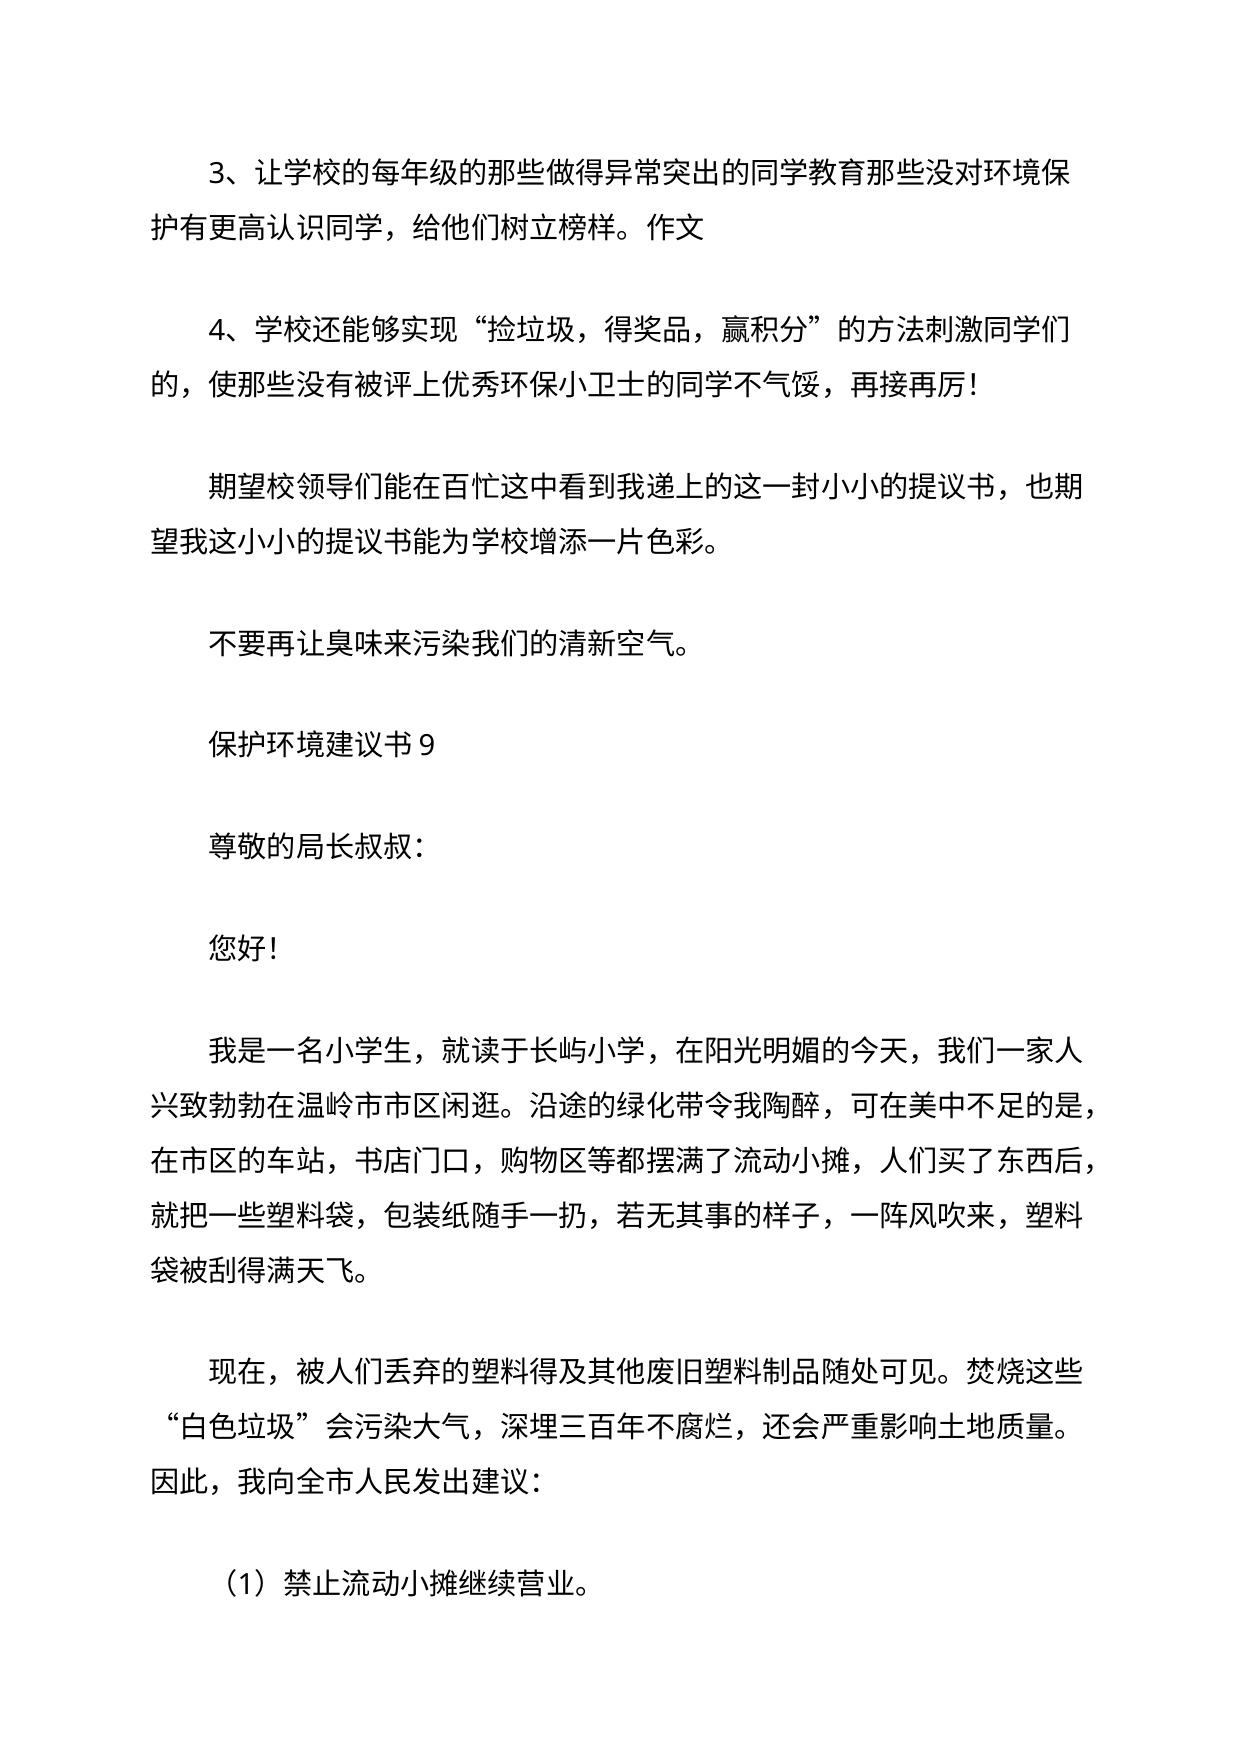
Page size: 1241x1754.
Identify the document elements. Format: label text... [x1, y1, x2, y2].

text 不要再让臭味来污染我们的清新空气。 [150, 620, 1090, 662]
text 4、学校还能够实现“捡垃圾，得奖品，赢积分”的方法刺激同学们的，使那些没有被评上优秀环保小卫士的同学不气馁，再接再厉！ [150, 307, 1090, 404]
text （1）禁止流动小摊继续营业。 [150, 1560, 1090, 1603]
text 我是一名小学生，就读于长屿小学，在阳光明媚的今天，我们一家人兴致勃勃在温岭市市区闲逛。沿途的绿化带令我陶醉，可在美中不足的是，在市区的车站，书店门口，购物区等都摆满了流动小摊，人们买了东西后，就把一些塑料袋，包装纸随手一扔，若无其事的样子，一阵风吹来，塑料袋被刮得满天飞。 [150, 1027, 1090, 1289]
text 期望校领导们能在百忙这中看到我递上的这一封小小的提议书，也期望我这小小的提议书能为学校增添一片色彩。 [150, 463, 1090, 561]
text 尊敬的局长叔叔： [150, 824, 1090, 866]
text 您好！ [150, 926, 1090, 968]
text 3、让学校的每年级的那些做得异常突出的同学教育那些没对环境保护有更高认识同学，给他们树立榜样。作文 [150, 150, 1090, 247]
text 保护环境建议书9 [150, 722, 1090, 764]
text 现在，被人们丢弃的塑料得及其他废旧塑料制品随处可见。焚烧这些“白色垃圾”会污染大气，深埋三百年不腐烂，还会严重影响土地质量。因此，我向全市人民发出建议： [150, 1349, 1090, 1501]
